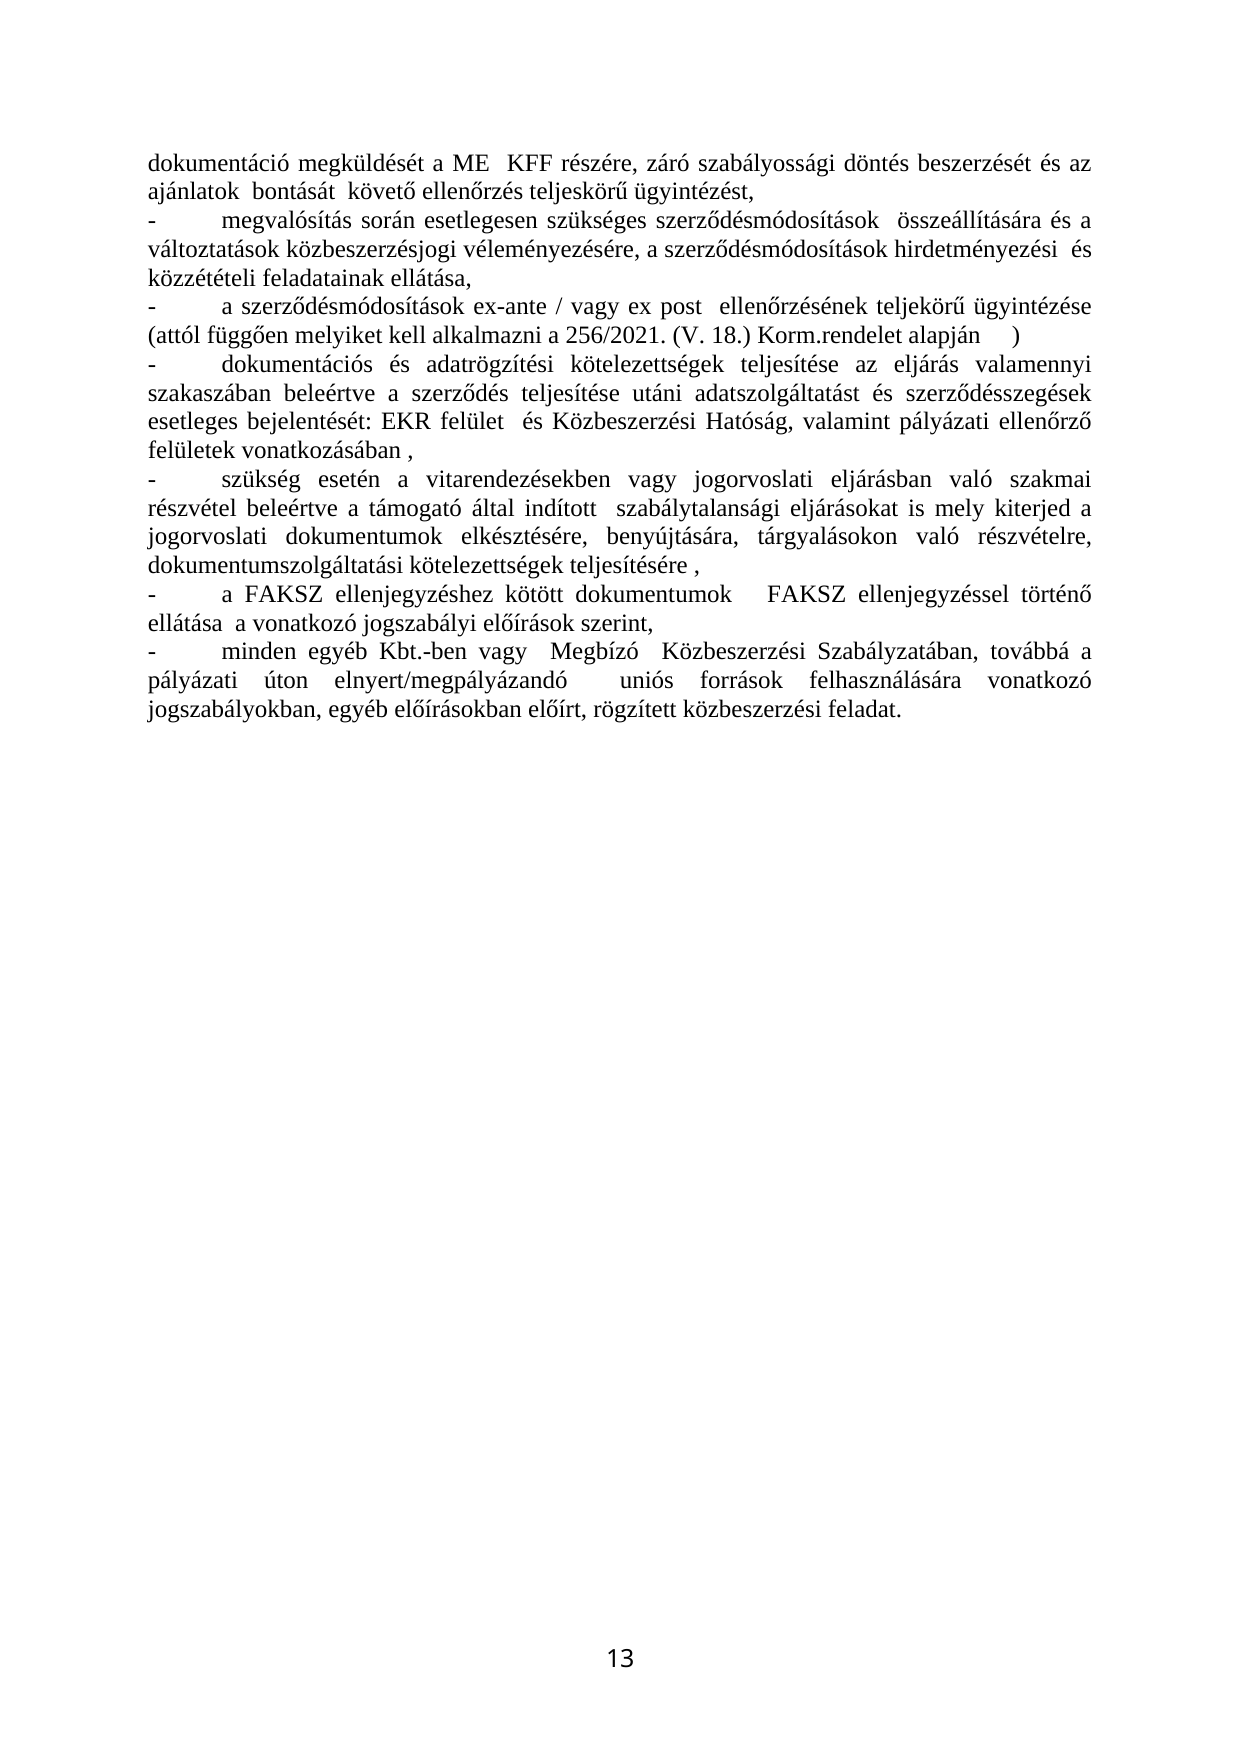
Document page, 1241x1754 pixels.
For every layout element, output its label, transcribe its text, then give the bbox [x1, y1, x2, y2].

text - dokumentációs és adatrögzítési kötelezettségek teljesítése az eljárás valamennyi szakaszában beleértve a szerződés teljesítése utáni adatszolgáltatást és szerződésszegések esetleges bejelentését: EKR felület és Közbeszerzési Hatóság, valamint pályázati ellenőrző felületek vonatkozásában , [148, 349, 1093, 464]
text - a szerződésmódosítások ex-ante / vagy ex post ellenőrzésének teljekörű ügyintézése (attól függően melyiket kell alkalmazni a 256/2021. (V. 18.) Korm.rendelet alapján ) [148, 291, 1093, 349]
text - minden egyéb Kbt.-ben vagy Megbízó Közbeszerzési Szabályzatában, továbbá a pályázati úton elnyert/megpályázandó uniós források felhasználására vonatkozó jogszabályokban, egyéb előírásokban előírt, rögzített közbeszerzési feladat. [148, 636, 1093, 723]
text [148, 148, 1093, 205]
text - megvalósítás során esetlegesen szükséges szerződésmódosítások összeállítására és a változtatások közbeszerzésjogi véleményezésére, a szerződésmódosítások hirdetményezési és közzétételi feladatainak ellátása, [148, 205, 1093, 291]
text - a FAKSZ ellenjegyzéshez kötött dokumentumok FAKSZ ellenjegyzéssel történő ellátása a vonatkozó jogszabályi előírások szerint, [148, 579, 1093, 636]
text - szükség esetén a vitarendezésekben vagy jogorvoslati eljárásban való szakmai részvétel beleértve a támogató által indított szabálytalansági eljárásokat is mely kiterjed a jogorvoslati dokumentumok elkésztésére, benyújtására, tárgyalásokon való részvételre, dokumentumszolgáltatási kötelezettségek teljesítésére , [148, 464, 1093, 579]
